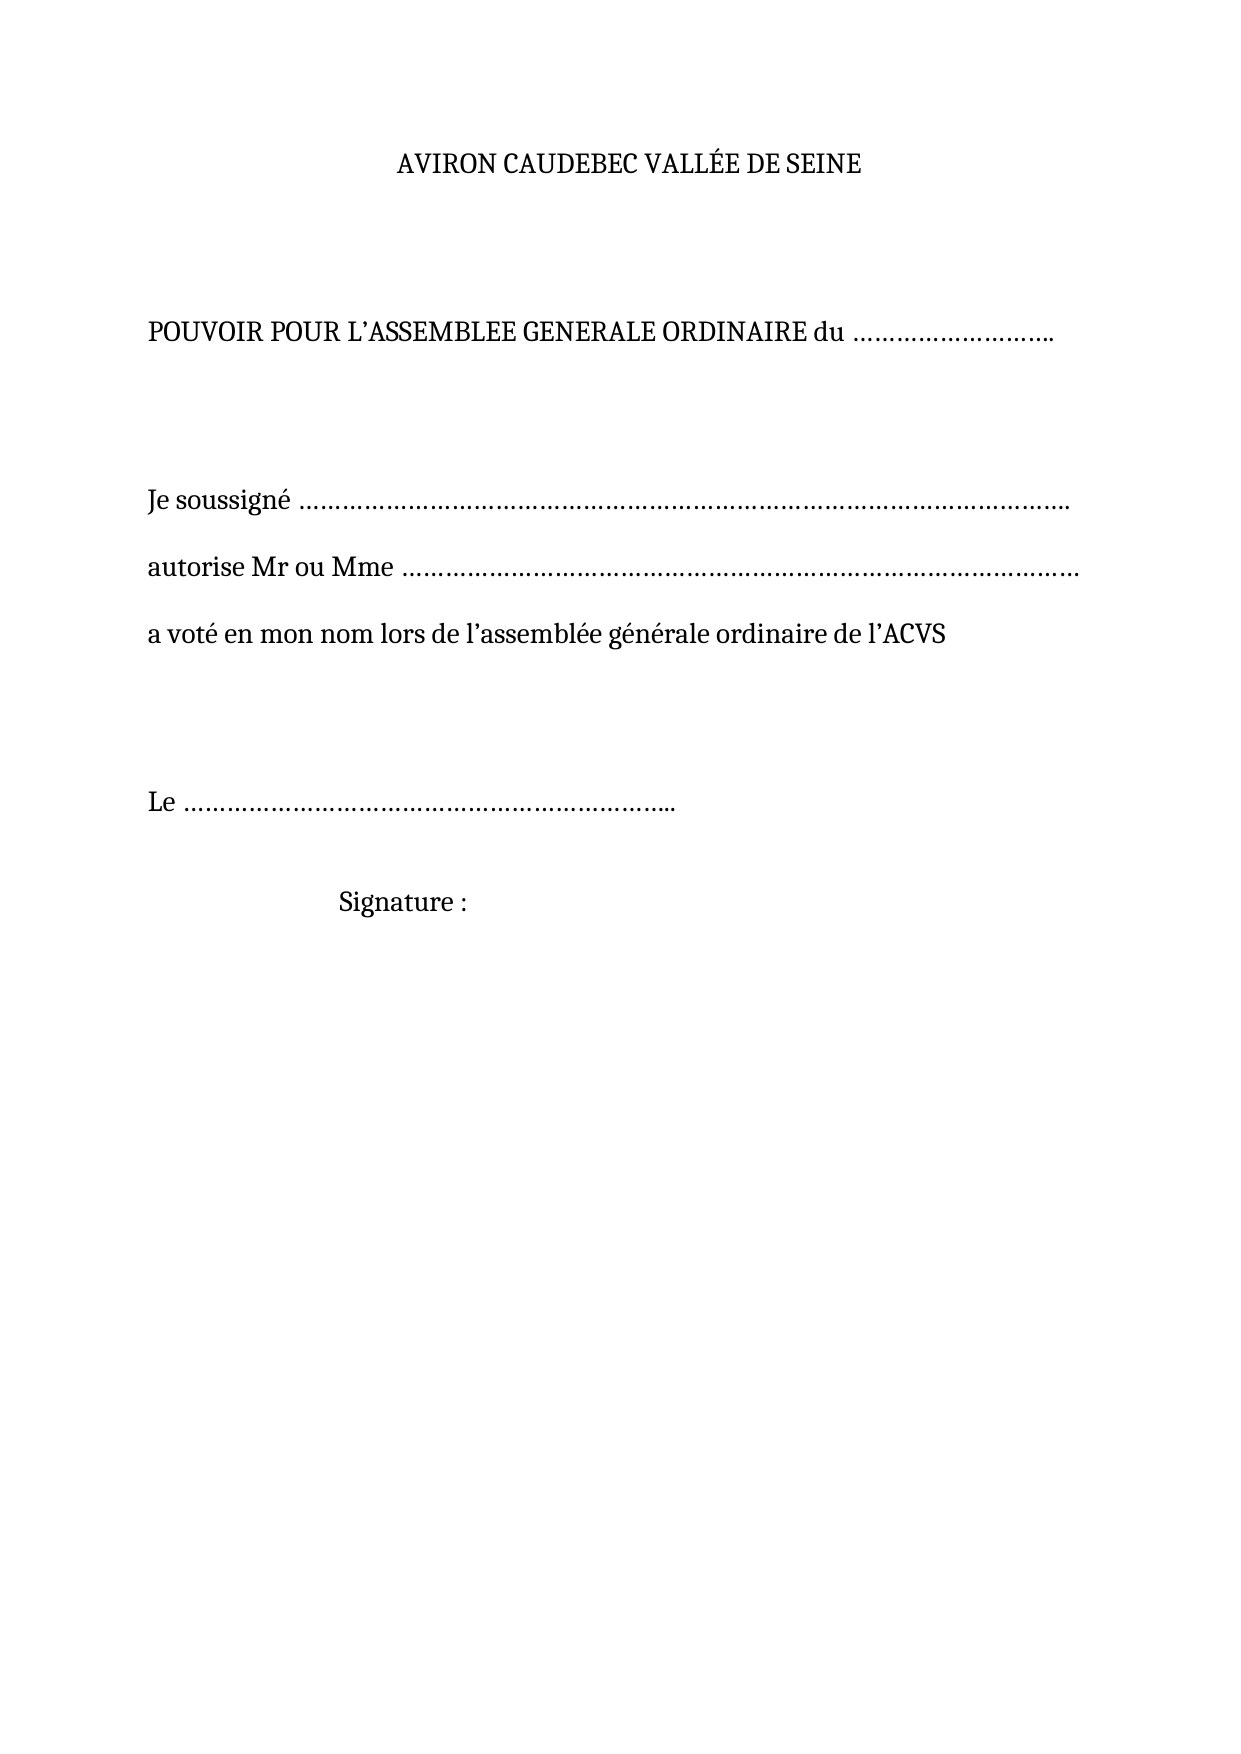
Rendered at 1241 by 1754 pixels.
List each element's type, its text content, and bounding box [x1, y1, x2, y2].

text autorise Mr ou Mme ………………………………………………………………………………… [148, 550, 1093, 584]
text Le ………………………………………………………….. [148, 785, 1093, 818]
text Signature : [148, 886, 1093, 919]
text Je soussigné ……………………………………………………………………………………………. [148, 483, 1093, 517]
text POUVOIR POUR L’ASSEMBLEE GENERALE ORDINAIRE du ………………………. [148, 315, 1093, 349]
text AVIRON CAUDEBEC VALLÉE DE SEINE [148, 148, 1093, 181]
text a voté en mon nom lors de l’assemblée générale ordinaire de l’ACVS [148, 617, 1093, 651]
